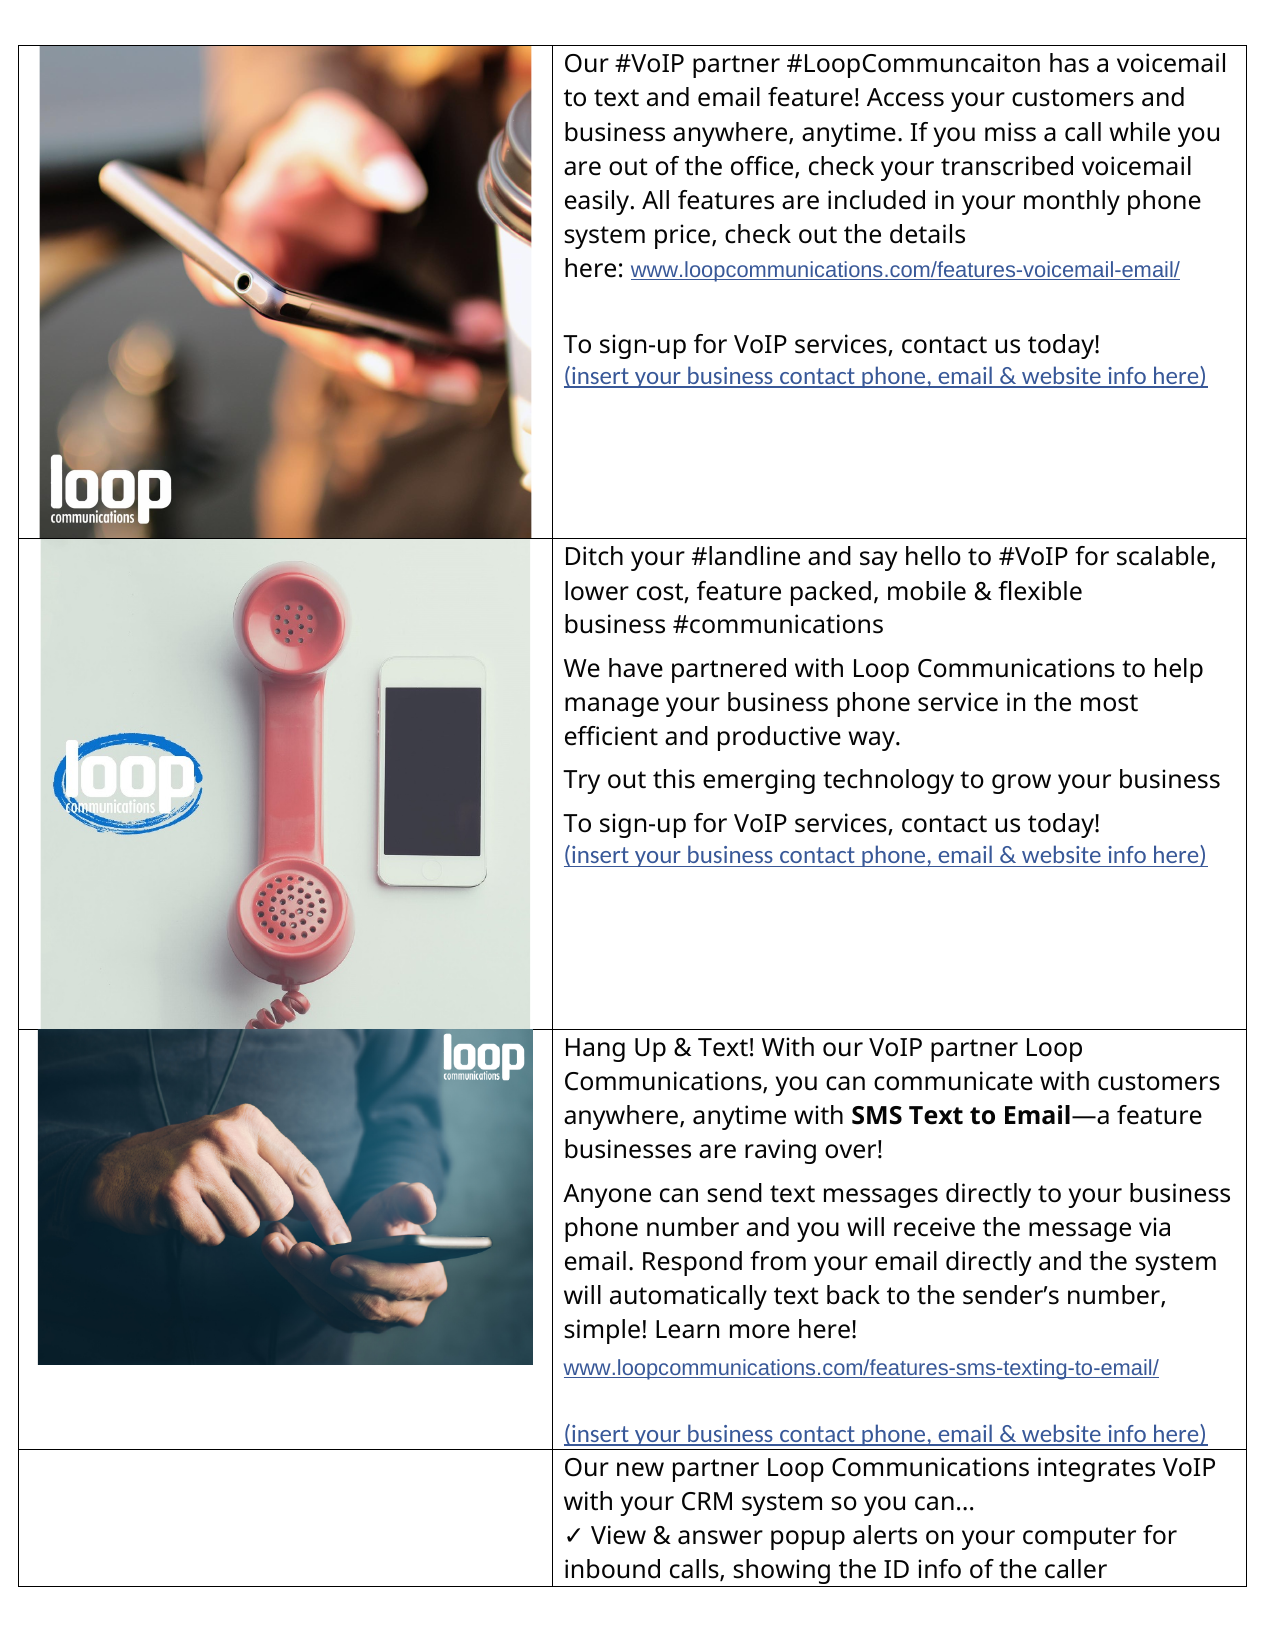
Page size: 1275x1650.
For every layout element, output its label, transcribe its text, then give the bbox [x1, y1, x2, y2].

table_cell Our #VoIP partner #LoopCommuncaiton has a voicemail to text and email feature! Access your customers and business anywhere, anytime. If you miss a call while you are out of the office, check your transcribed voicemail easily. All features are included in your monthly phone system price, check out the details here: www.loopcommunications.com/features-voicemail-email/ To sign-up for VoIP services, contact us today! (insert your business contact phone, email & website info here) [553, 46, 1246, 538]
table_cell [532, 46, 552, 538]
table_cell [19, 1450, 552, 1586]
table_cell Hang Up & Text! With our VoIP partner Loop Communications, you can communicate with customers anywhere, anytime with SMS Text to Email—a feature businesses are raving over! Anyone can send text messages directly to your business phone number and you will receive the message via email. Respond from your email directly and the system will automatically text back to the sender’s number, simple! Learn more here! www.loopcommunications.com/features-sms-texting-to-email/ (insert your business contact phone, email & website info here) [553, 1030, 1246, 1448]
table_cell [553, 1450, 1246, 1586]
table_cell [19, 1030, 552, 1448]
table_cell [19, 539, 40, 1029]
picture [37, 539, 533, 1365]
table_cell [531, 539, 552, 1029]
table_cell Ditch your #landline and say hello to #VoIP for scalable, lower cost, feature packed, mobile & flexible business #communications We have partnered with Loop Communications to help manage your business phone service in the most efficient and productive way. Try out this emerging technology to grow your business To sign-up for VoIP services, contact us today! (insert your business contact phone, email & website info here) [553, 539, 1246, 1029]
picture [39, 46, 532, 538]
table_cell [19, 46, 39, 538]
